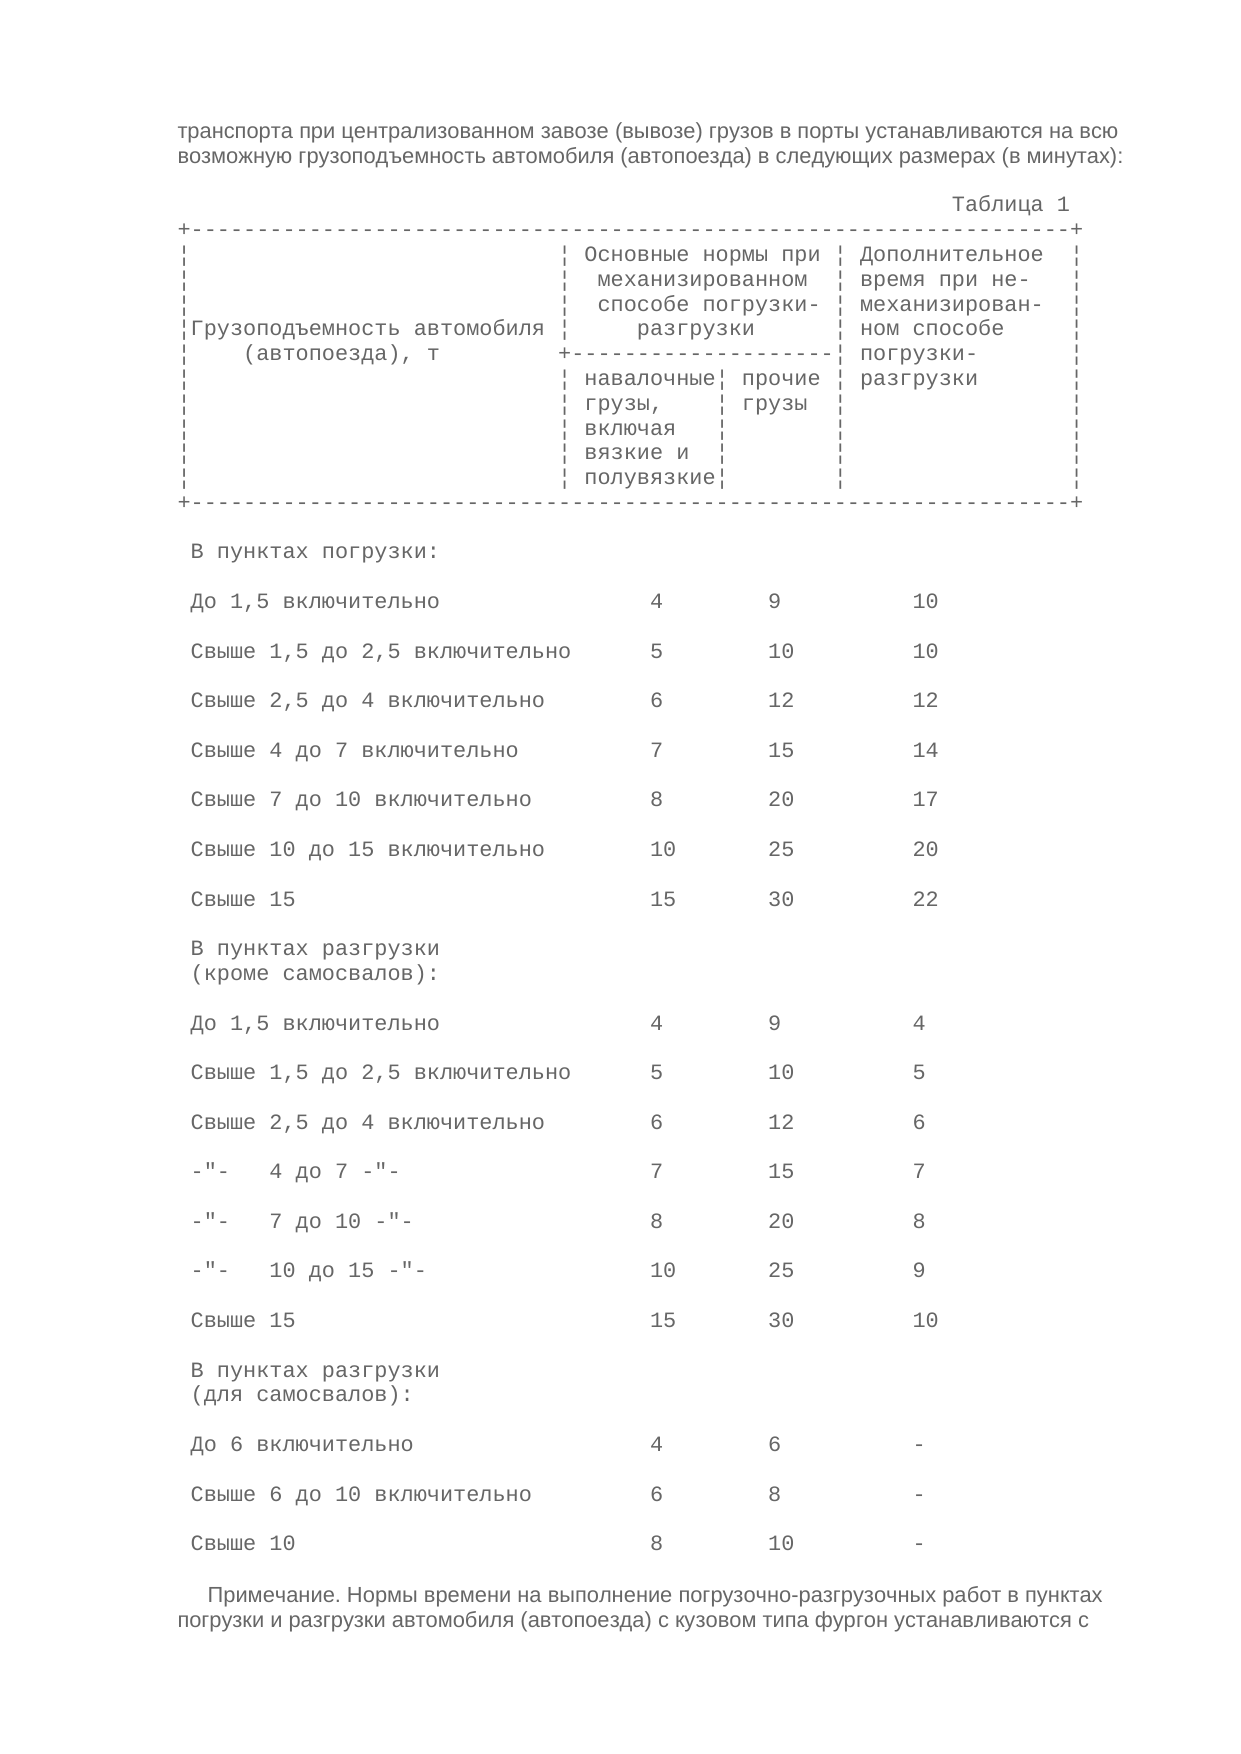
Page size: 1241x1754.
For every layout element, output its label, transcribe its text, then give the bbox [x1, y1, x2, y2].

text Таблица 1 +-------------------------------------------------------------------+ ¦ ¦ Основные нормы при ¦ Дополнительное ¦ ¦ ¦ механизированном ¦ время при не- ¦ ¦ ¦ способе погрузки- ¦ механизирован- ¦ ¦Грузоподъемность автомобиля ¦ разгрузки ¦ ном способе ¦ ¦ (автопоезда), т +--------------------¦ погрузки- ¦ ¦ ¦ навалочные¦ прочие ¦ разгрузки ¦ ¦ ¦ грузы, ¦ грузы ¦ ¦ ¦ ¦ включая ¦ ¦ ¦ ¦ ¦ вязкие и ¦ ¦ ¦ ¦ ¦ полувязкие¦ ¦ ¦ +-------------------------------------------------------------------+ В пунктах погрузки: До 1,5 включительно 4 9 10 Свыше 1,5 до 2,5 включительно 5 10 10 Свыше 2,5 до 4 включительно 6 12 12 Свыше 4 до 7 включительно 7 15 14 Свыше 7 до 10 включительно 8 20 17 Свыше 10 до 15 включительно 10 25 20 Свыше 15 15 30 22 В пунктах разгрузки (кроме самосвалов): До 1,5 включительно 4 9 4 Свыше 1,5 до 2,5 включительно 5 10 5 Свыше 2,5 до 4 включительно 6 12 6 -"- 4 до 7 -"- 7 15 7 -"- 7 до 10 -"- 8 20 8 -"- 10 до 15 -"- 10 25 9 Свыше 15 15 30 10 В пунктах разгрузки (для самосвалов): До 6 включительно 4 6 - Свыше 6 до 10 включительно 6 8 - Свыше 10 8 10 - [177, 193, 1152, 1557]
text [177, 1582, 1152, 1632]
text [177, 118, 1152, 168]
